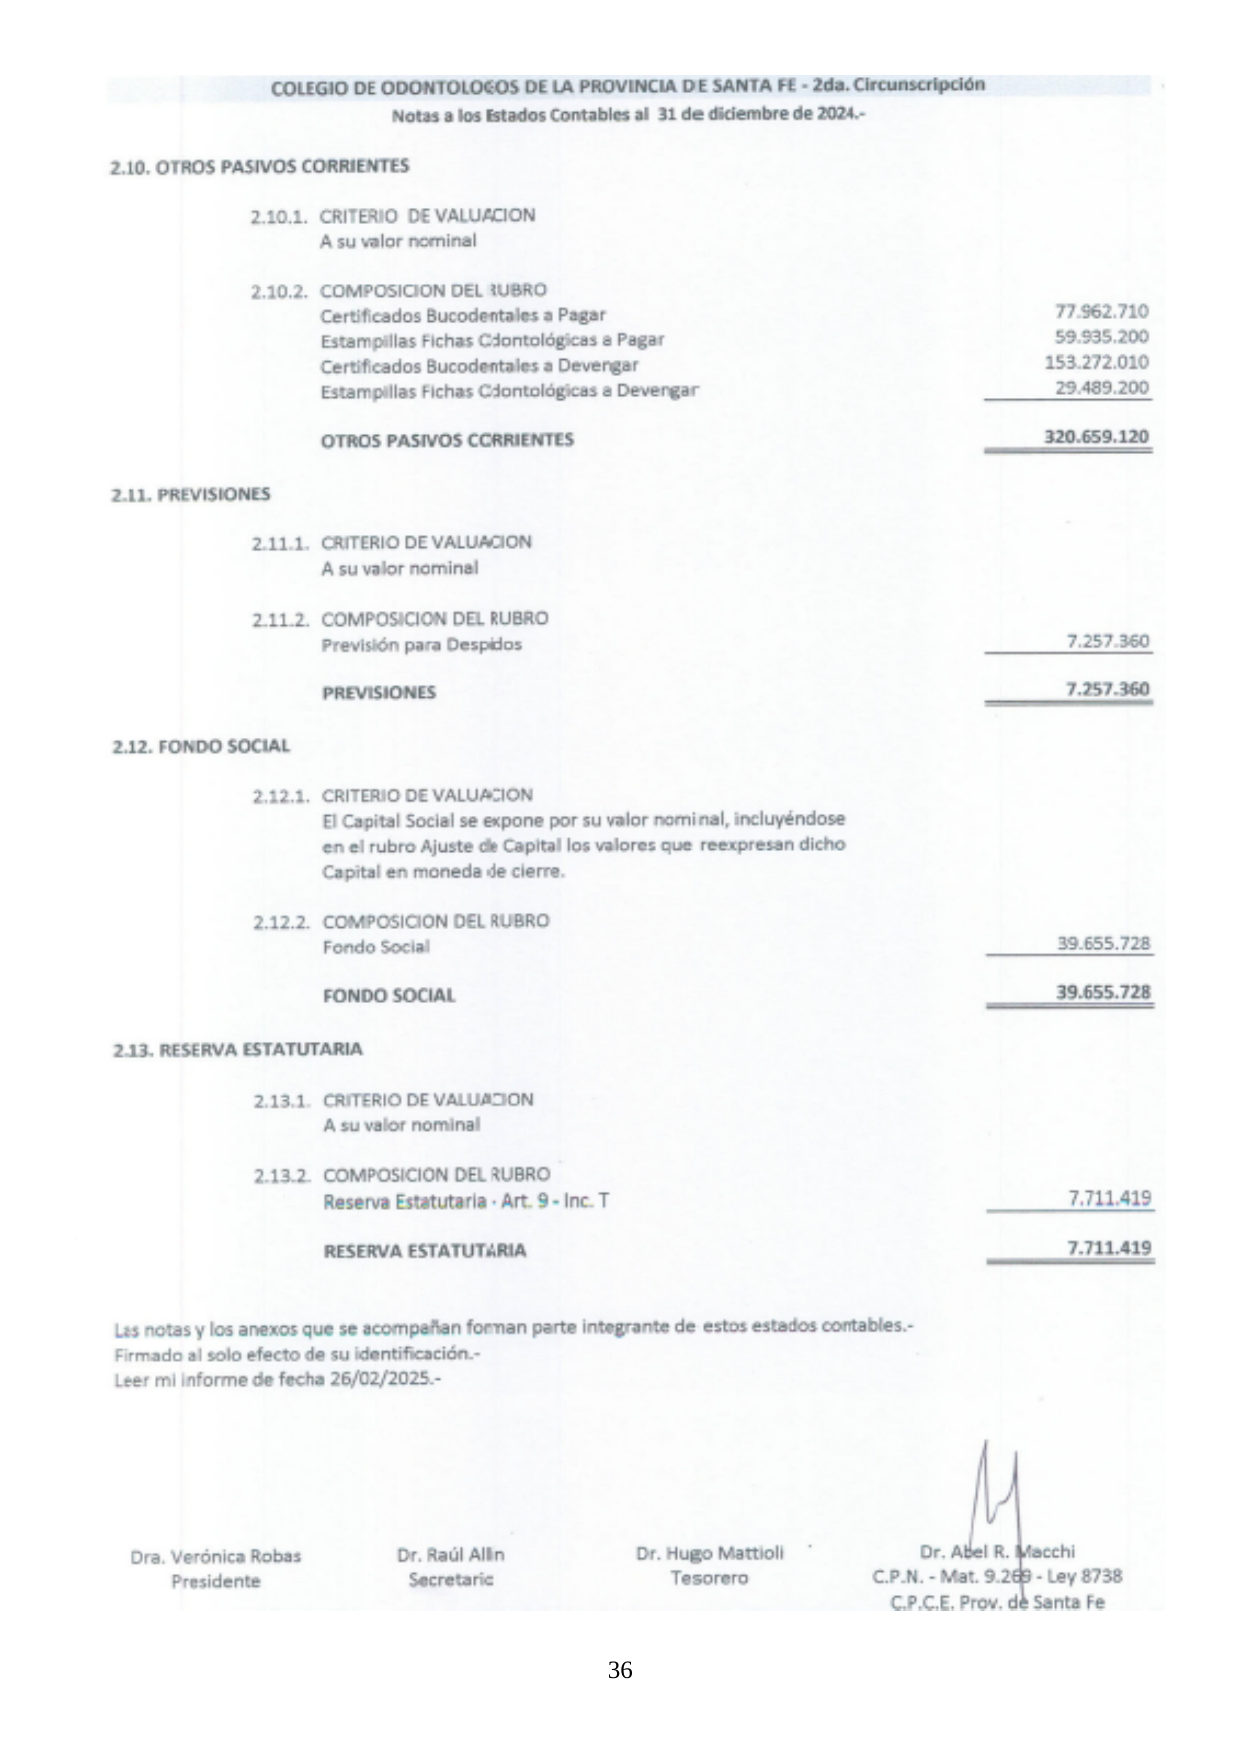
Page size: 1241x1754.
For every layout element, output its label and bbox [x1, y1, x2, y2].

picture [75, 75, 1167, 1611]
